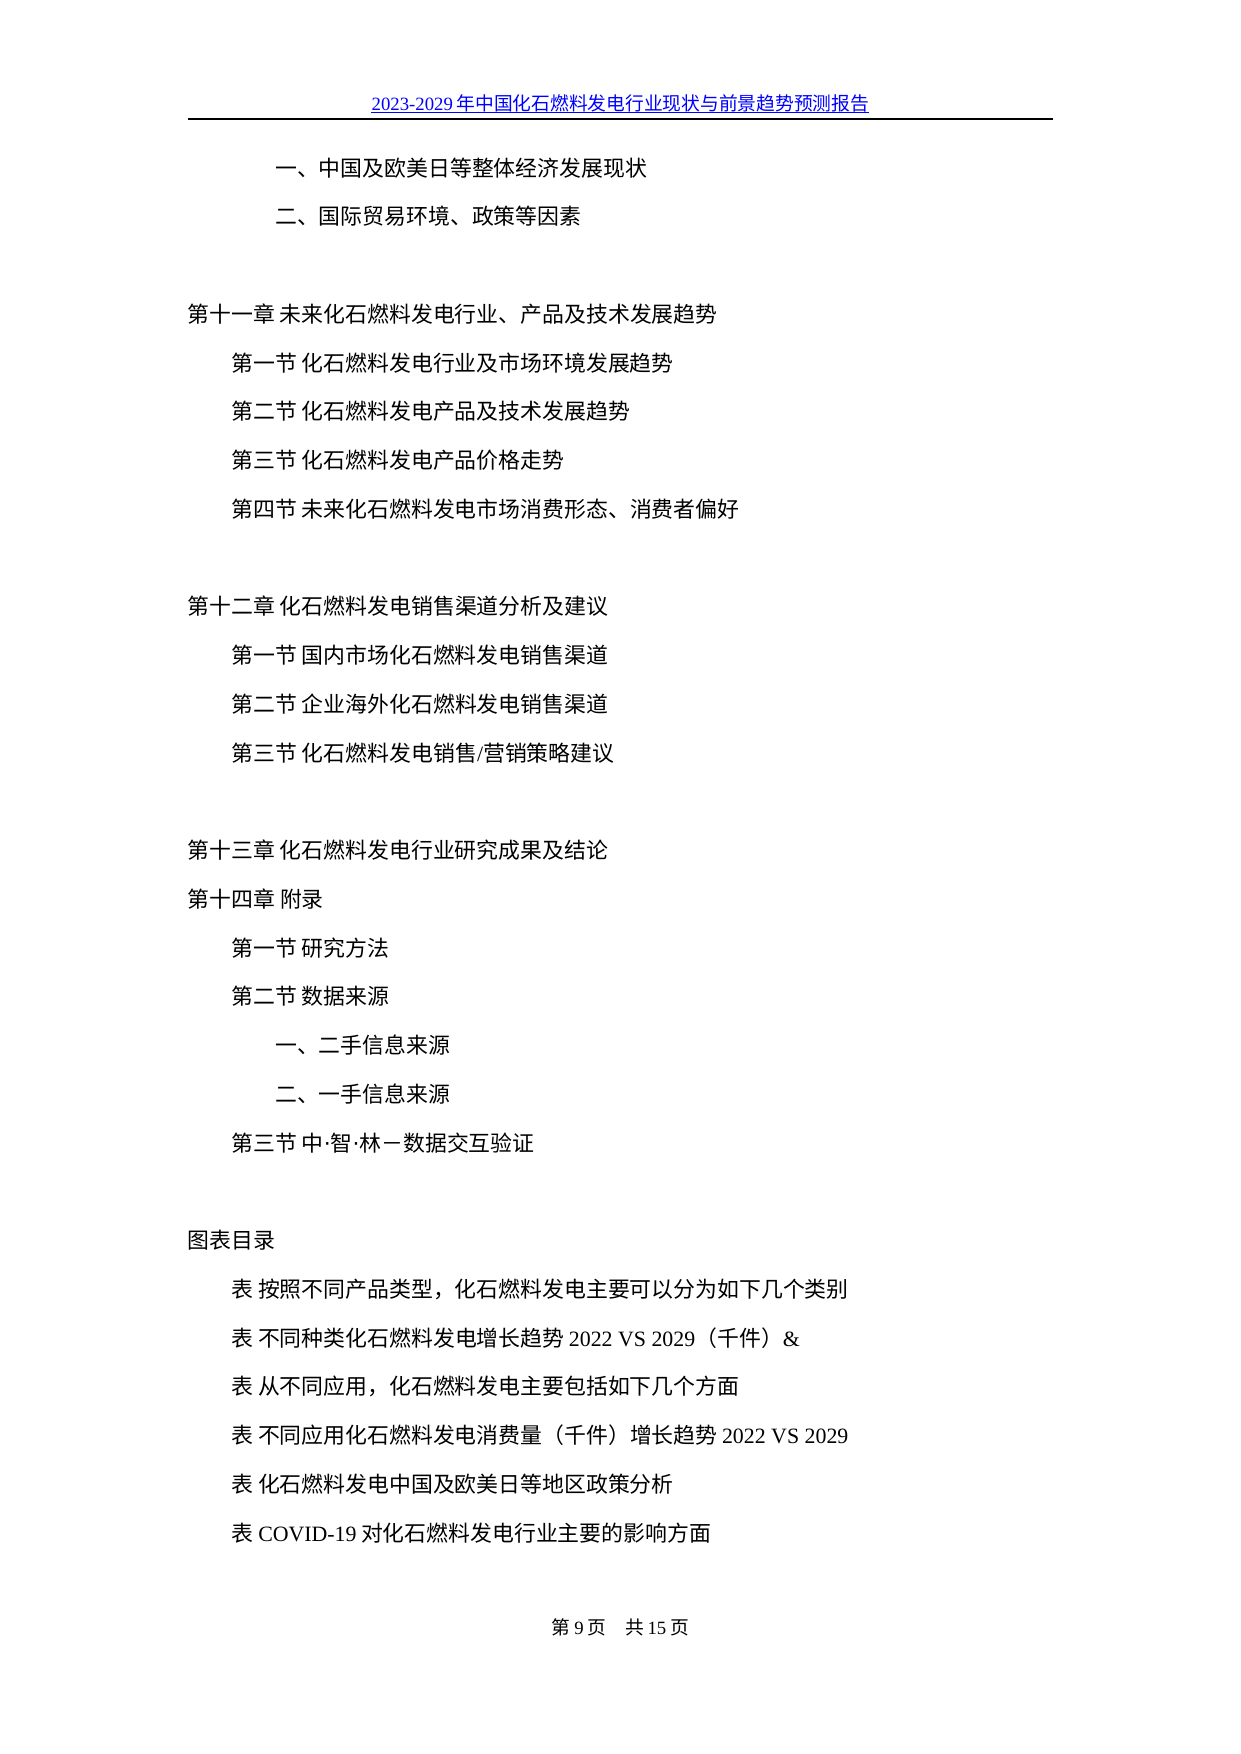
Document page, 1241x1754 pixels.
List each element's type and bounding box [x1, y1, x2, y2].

text [187, 150, 1053, 1548]
